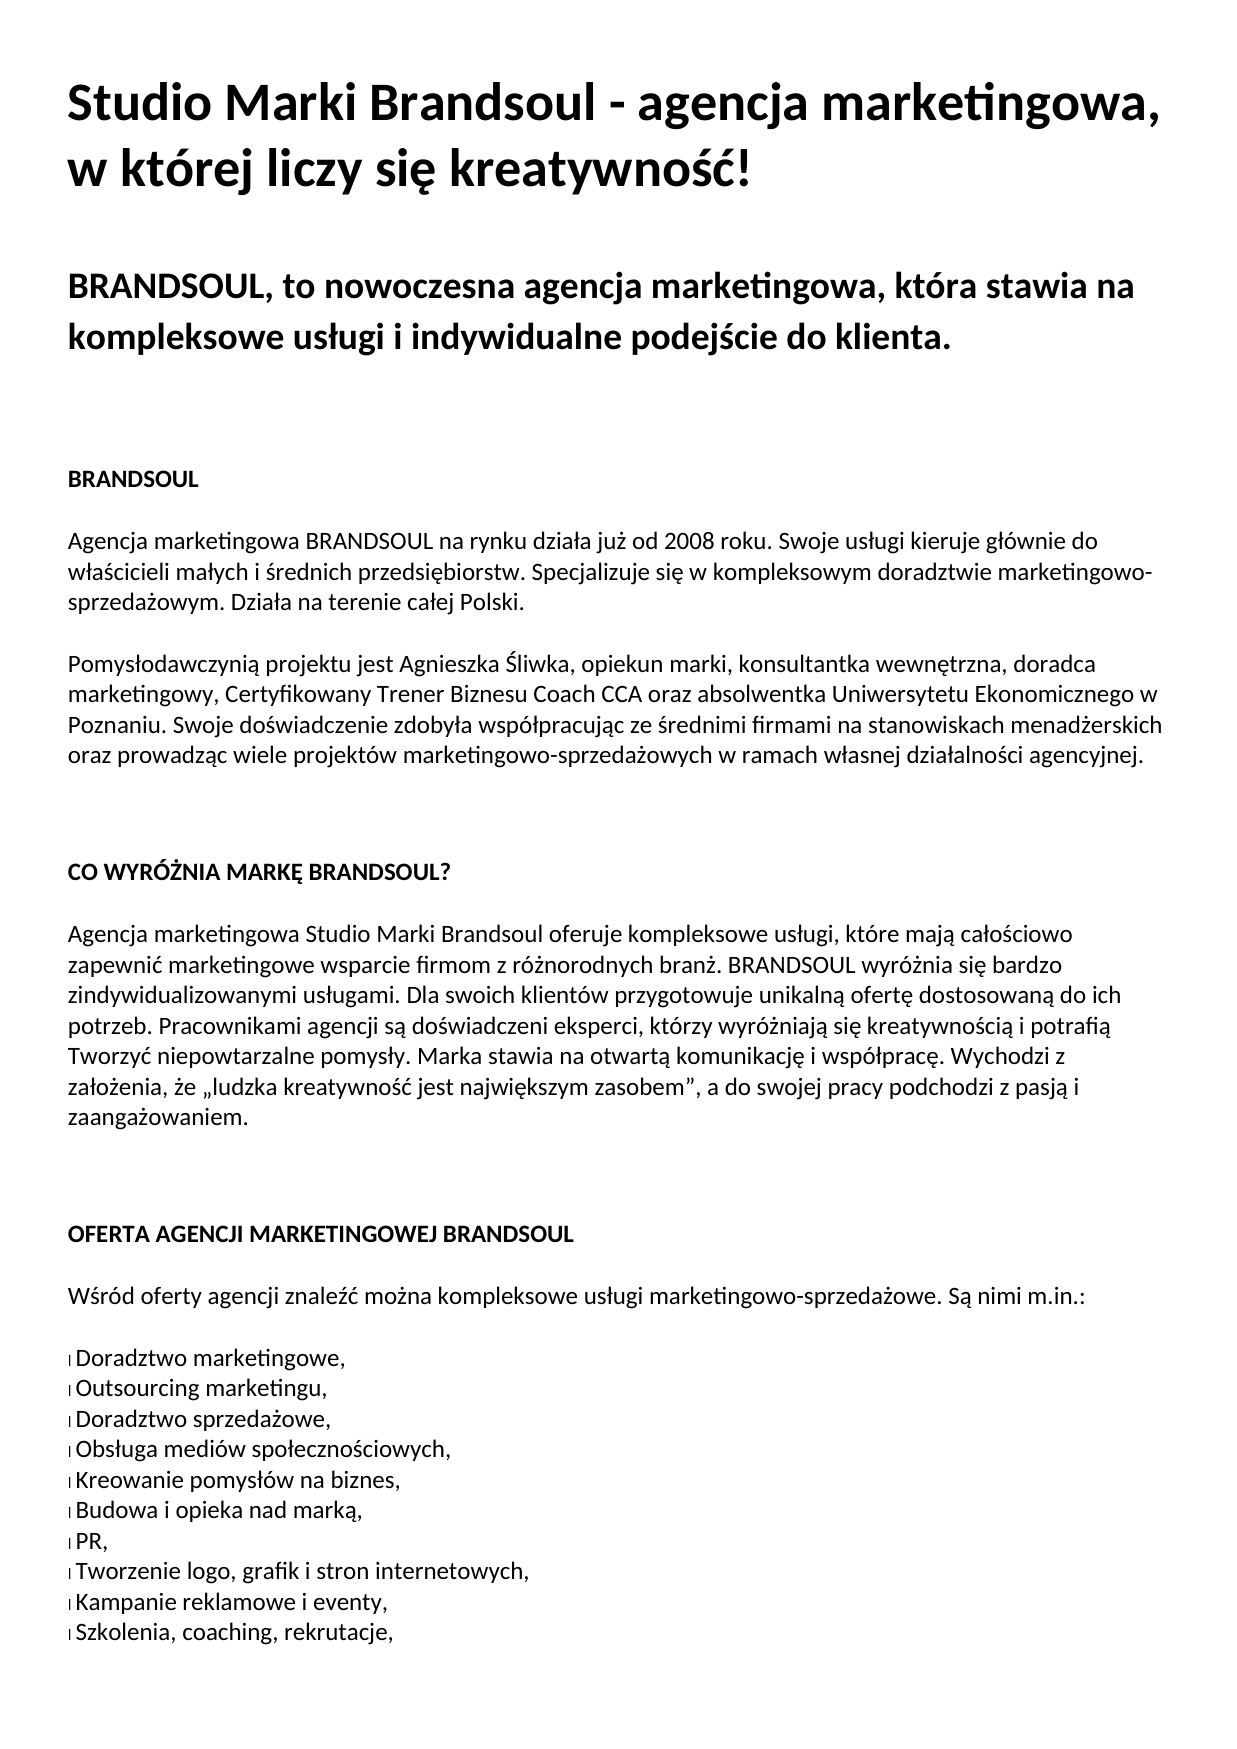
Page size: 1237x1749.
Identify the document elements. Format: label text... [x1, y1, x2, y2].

text OFERTA AGENCJI MARKETINGOWEJ BRANDSOUL [68, 1218, 1169, 1249]
text l Budowa i opieka nad marką, [68, 1494, 1169, 1525]
text l PR, [68, 1525, 1169, 1556]
text l Obsługa mediów społecznościowych, [68, 1433, 1169, 1464]
text Agencja marketingowa BRANDSOUL na rynku działa już od 2008 roku. Swoje usługi kieruje głównie do właścicieli małych i średnich przedsiębiorstw. Specjalizuje się w kompleksowym doradztwie marketingowo-sprzedażowym. Działa na terenie całej Polski. [68, 525, 1169, 617]
text l Doradztwo marketingowe, [68, 1342, 1169, 1372]
text CO WYRÓŻNIA MARKĘ BRANDSOUL? [68, 856, 1169, 887]
text Wśród oferty agencji znaleźć można kompleksowe usługi marketingowo-sprzedażowe. Są nimi m.in.: [68, 1280, 1169, 1311]
text BRANDSOUL [68, 463, 1169, 494]
text l Tworzenie logo, grafik i stron internetowych, [68, 1556, 1169, 1586]
text l Doradztwo sprzedażowe, [68, 1403, 1169, 1433]
text BRANDSOUL, to nowoczesna agencja marketingowa, która stawia na kompleksowe usługi i indywidualne podejście do klienta. [68, 262, 1169, 359]
text Studio Marki Brandsoul - agencja marketingowa, w której liczy się kreatywność! [68, 68, 1169, 200]
text l Outsourcing marketingu, [68, 1372, 1169, 1403]
text l Kampanie reklamowe i eventy, [68, 1586, 1169, 1617]
text Pomysłodawczynią projektu jest Agnieszka Śliwka, opiekun marki, konsultantka wewnętrzna, doradca marketingowy, Certyfikowany Trener Biznesu Coach CCA oraz absolwentka Uniwersytetu Ekonomicznego w Poznaniu. Swoje doświadczenie zdobyła współpracując ze średnimi firmami na stanowiskach menadżerskich oraz prowadząc wiele projektów marketingowo-sprzedażowych w ramach własnej działalności agencyjnej. [68, 648, 1169, 770]
text l Szkolenia, coaching, rekrutacje, [68, 1617, 1169, 1647]
text l Kreowanie pomysłów na biznes, [68, 1464, 1169, 1494]
text Agencja marketingowa Studio Marki Brandsoul oferuje kompleksowe usługi, które mają całościowo zapewnić marketingowe wsparcie firmom z różnorodnych branż. BRANDSOUL wyróżnia się bardzo zindywidualizowanymi usługami. Dla swoich klientów przygotowuje unikalną ofertę dostosowaną do ich potrzeb. Pracownikami agencji są doświadczeni eksperci, którzy wyróżniają się kreatywnością i potrafią Tworzyć niepowtarzalne pomysły. Marka stawia na otwartą komunikację i współpracę. Wychodzi z założenia, że „ludzka kreatywność jest największym zasobem”, a do swojej pracy podchodzi z pasją i zaangażowaniem. [68, 918, 1169, 1132]
